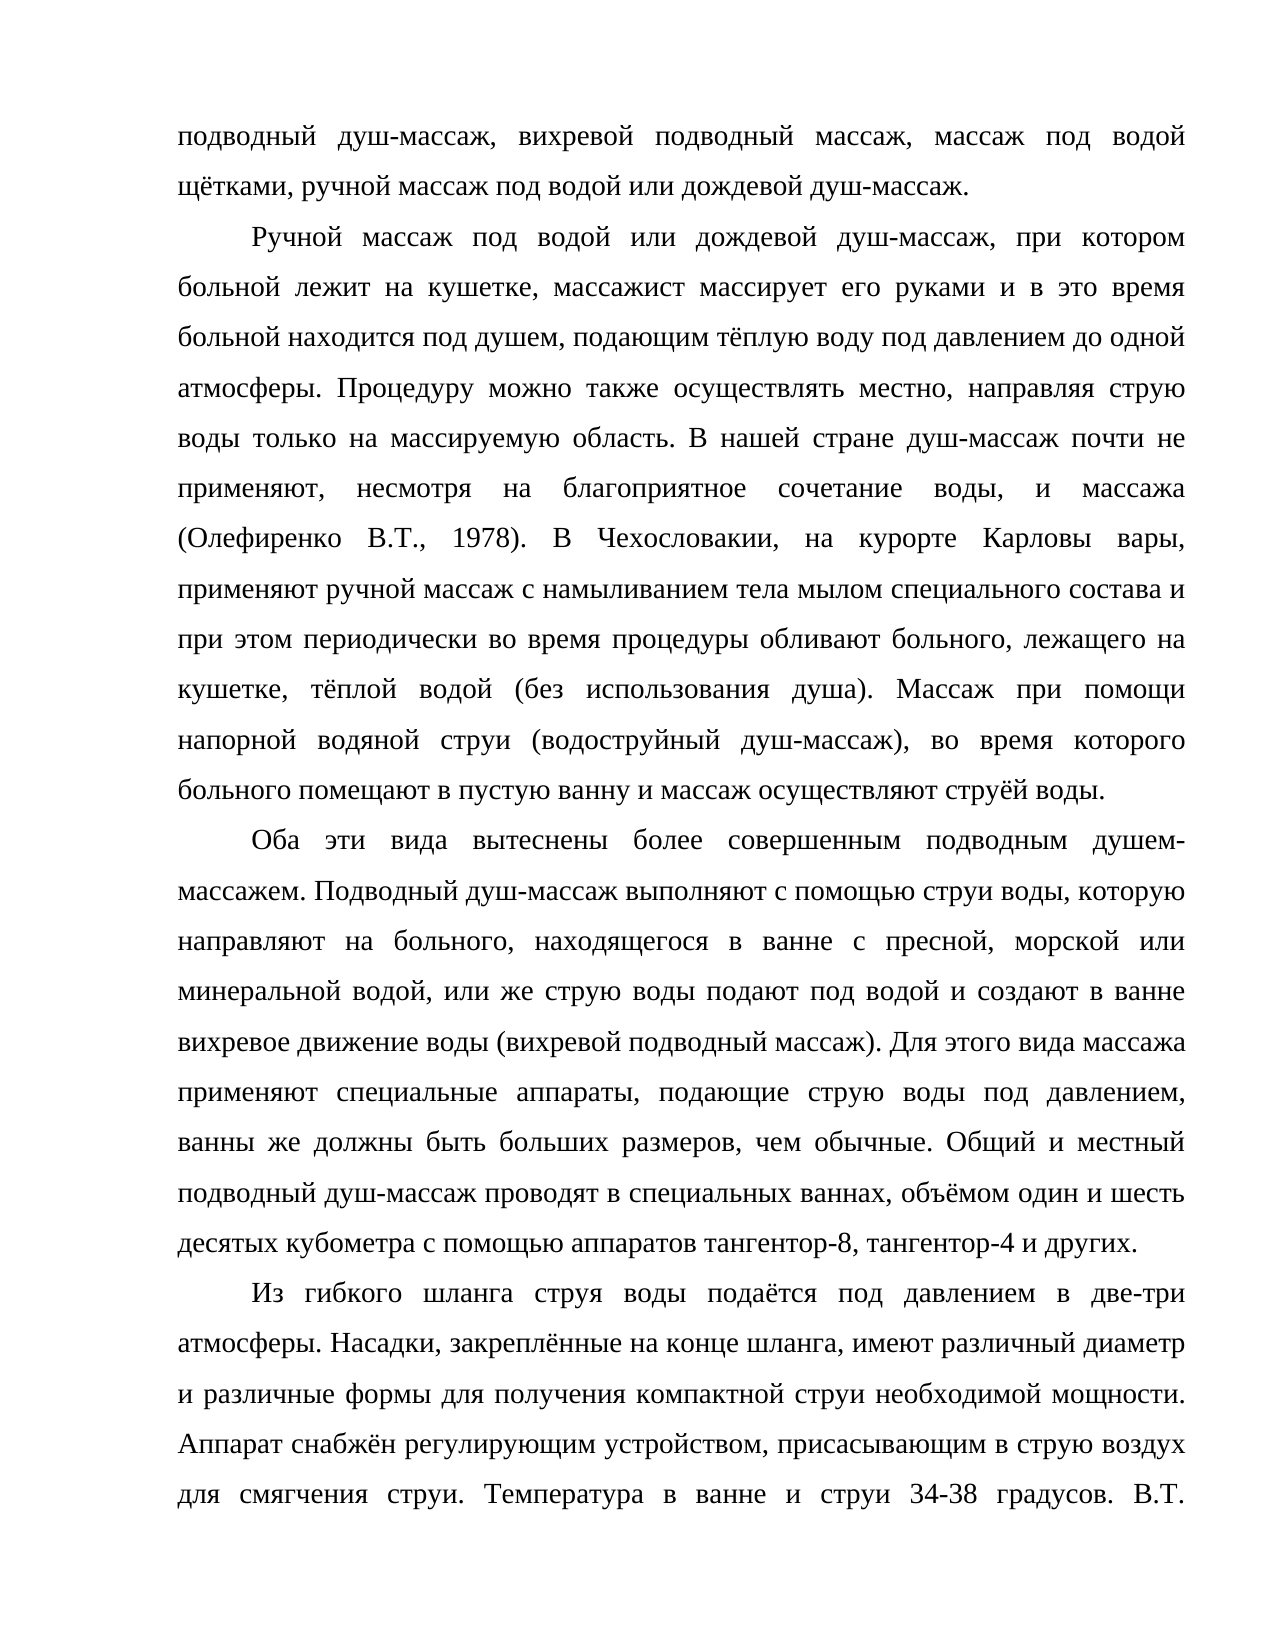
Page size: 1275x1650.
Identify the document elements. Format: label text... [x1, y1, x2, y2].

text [177, 1275, 1186, 1510]
text Ручной массаж под водой или дождевой душ-массаж, при котором больной лежит на кушетке, массажист массирует его руками и в это время больной находится под душем, подающим тёплую воду под давлением до одной атмосферы. Процедуру можно также осуществлять местно, направляя струю воды только на массируемую область. В нашей стране душ-массаж почти не применяют, несмотря на благоприятное сочетание воды, и массажа (Олефиренко В.Т., 1978). В Чехословакии, на курорте Карловы вары, применяют ручной массаж с намыливанием тела мылом специального состава и при этом периодически во время процедуры обливают больного, лежащего на кушетке, тёплой водой (без использования душа). Массаж при помощи напорной водяной струи (водоструйный душ-массаж), во время которого больного помещают в пустую ванну и массаж осуществляют струёй воды. [177, 219, 1186, 806]
text Оба эти вида вытеснены более совершенным подводным душем-массажем. Подводный душ-массаж выполняют с помощью струи воды, которую направляют на больного, находящегося в ванне с пресной, морской или минеральной водой, или же струю воды подают под водой и создают в ванне вихревое движение воды (вихревой подводный массаж). Для этого вида массажа применяют специальные аппараты, подающие струю воды под давлением, ванны же должны быть больших размеров, чем обычные. Общий и местный подводный душ-массаж проводят в специальных ваннах, объёмом один и шесть десятых кубометра с помощью аппаратов тангентор-8, тангентор-4 и других. [177, 822, 1186, 1258]
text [177, 118, 1186, 202]
